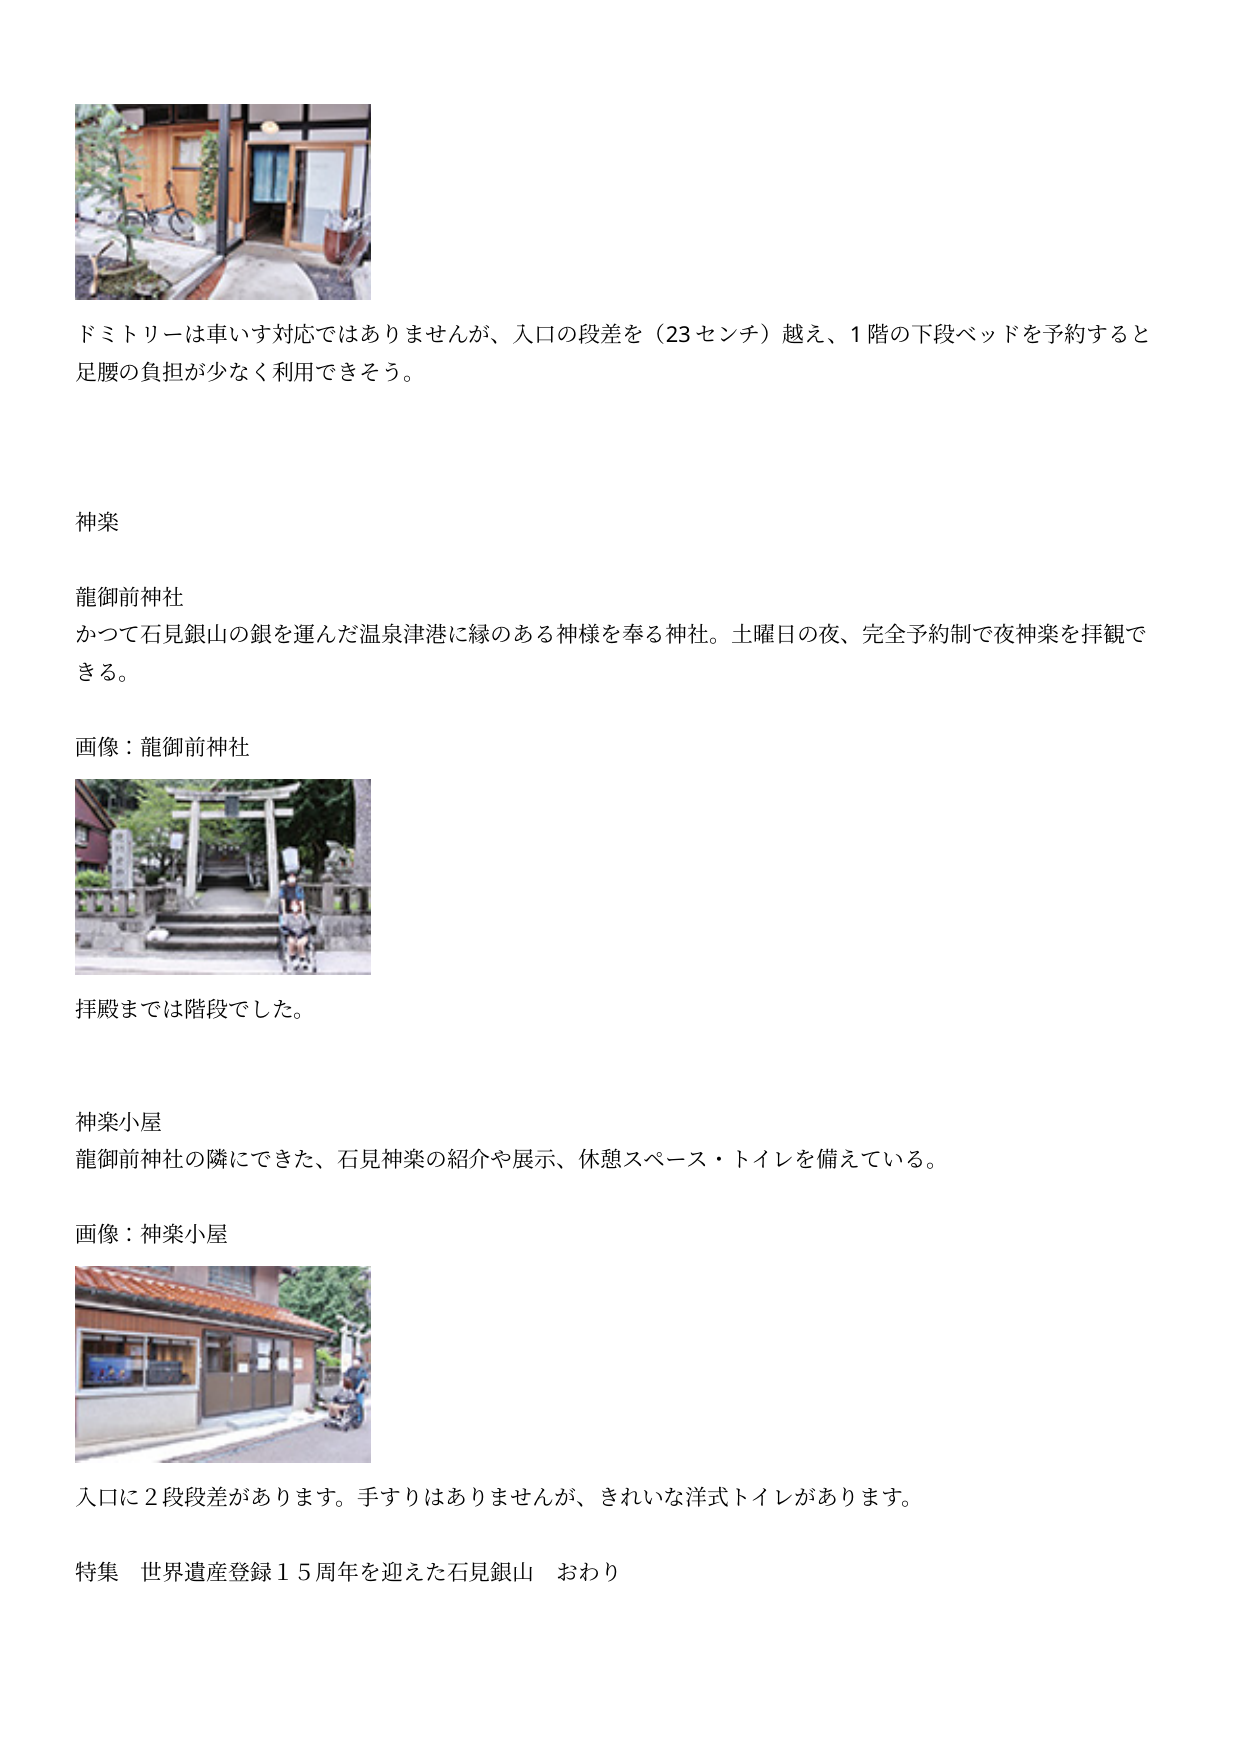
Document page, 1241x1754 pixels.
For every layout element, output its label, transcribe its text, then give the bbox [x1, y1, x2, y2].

text 画像：龍御前神社 [75, 727, 1165, 764]
text 画像：神楽小屋 [75, 1214, 1165, 1252]
text かつて石見銀山の銀を運んだ温泉津港に縁のある神様を奉る神社。土曜日の夜、完全予約制で夜神楽を拝観できる。 [75, 614, 1165, 689]
picture [75, 779, 371, 975]
text 龍御前神社 [75, 577, 1165, 614]
text 拝殿までは階段でした。 [75, 989, 1165, 1027]
text 龍御前神社の隣にできた、石見神楽の紹介や展示、休憩スペース・トイレを備えている。 [75, 1139, 1165, 1177]
text 特集 世界遺産登録１５周年を迎えた石見銀山 おわり [75, 1552, 1165, 1589]
text 神楽 [75, 502, 1165, 539]
text 入口に２段段差があります。手すりはありませんが、きれいな洋式トイレがあります。 [75, 1477, 1165, 1514]
picture [75, 104, 371, 300]
text ドミトリーは車いす対応ではありませんが、入口の段差を（23センチ）越え、1 階の下段ベッドを予約すると足腰の負担が少なく利用できそう。 [75, 314, 1165, 389]
text 神楽小屋 [75, 1102, 1165, 1139]
picture [75, 1266, 371, 1463]
